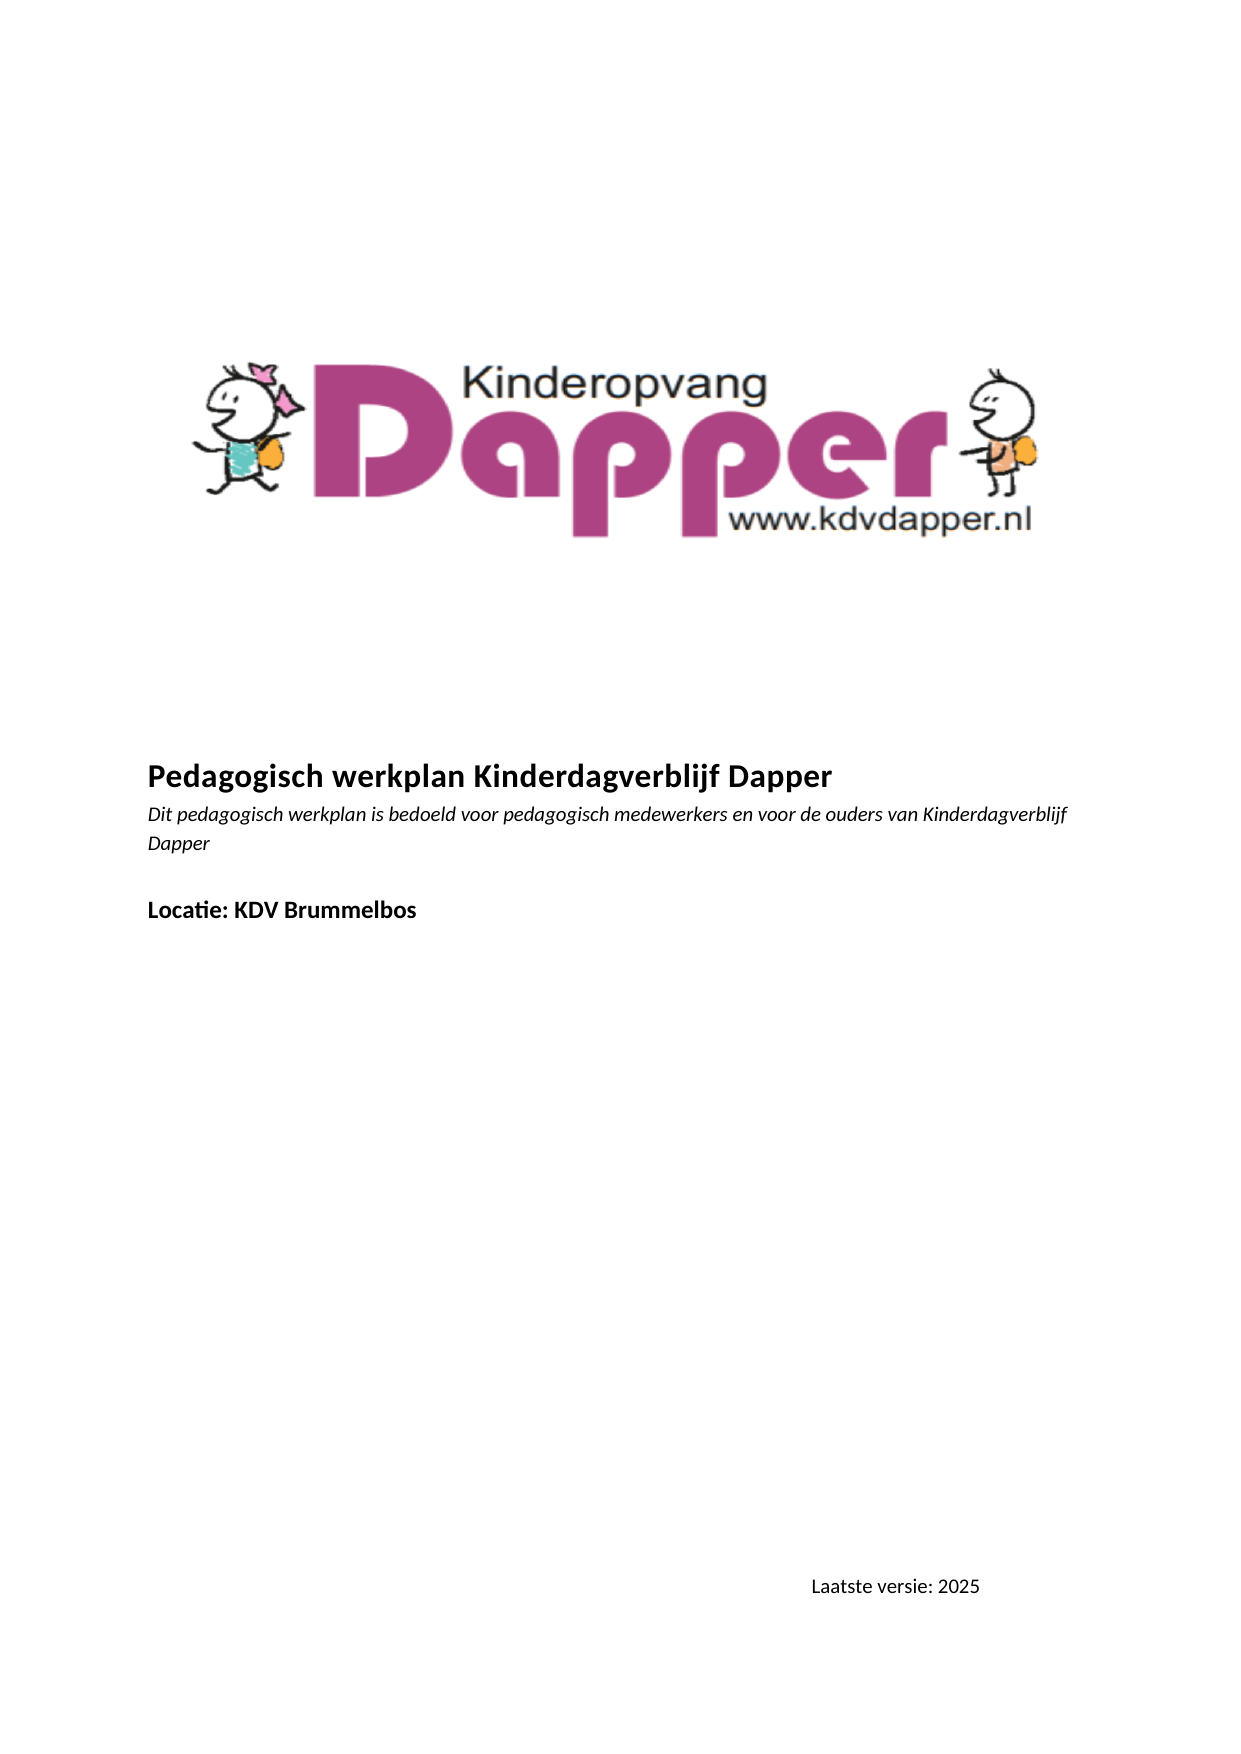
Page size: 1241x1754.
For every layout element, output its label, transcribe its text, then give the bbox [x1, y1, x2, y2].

text Dit pedagogisch werkplan is bedoeld voor pedagogisch medewerkers en voor de ouders van Kinderdagverblijf Dapper [148, 801, 1092, 856]
text Locatie: KDV Brummelbos [148, 895, 1092, 925]
picture [137, 150, 1092, 749]
title Pedagogisch werkplan Kinderdagverblijf Dapper [148, 754, 1092, 795]
text Laatste versie: 2025 [811, 1573, 1092, 1599]
